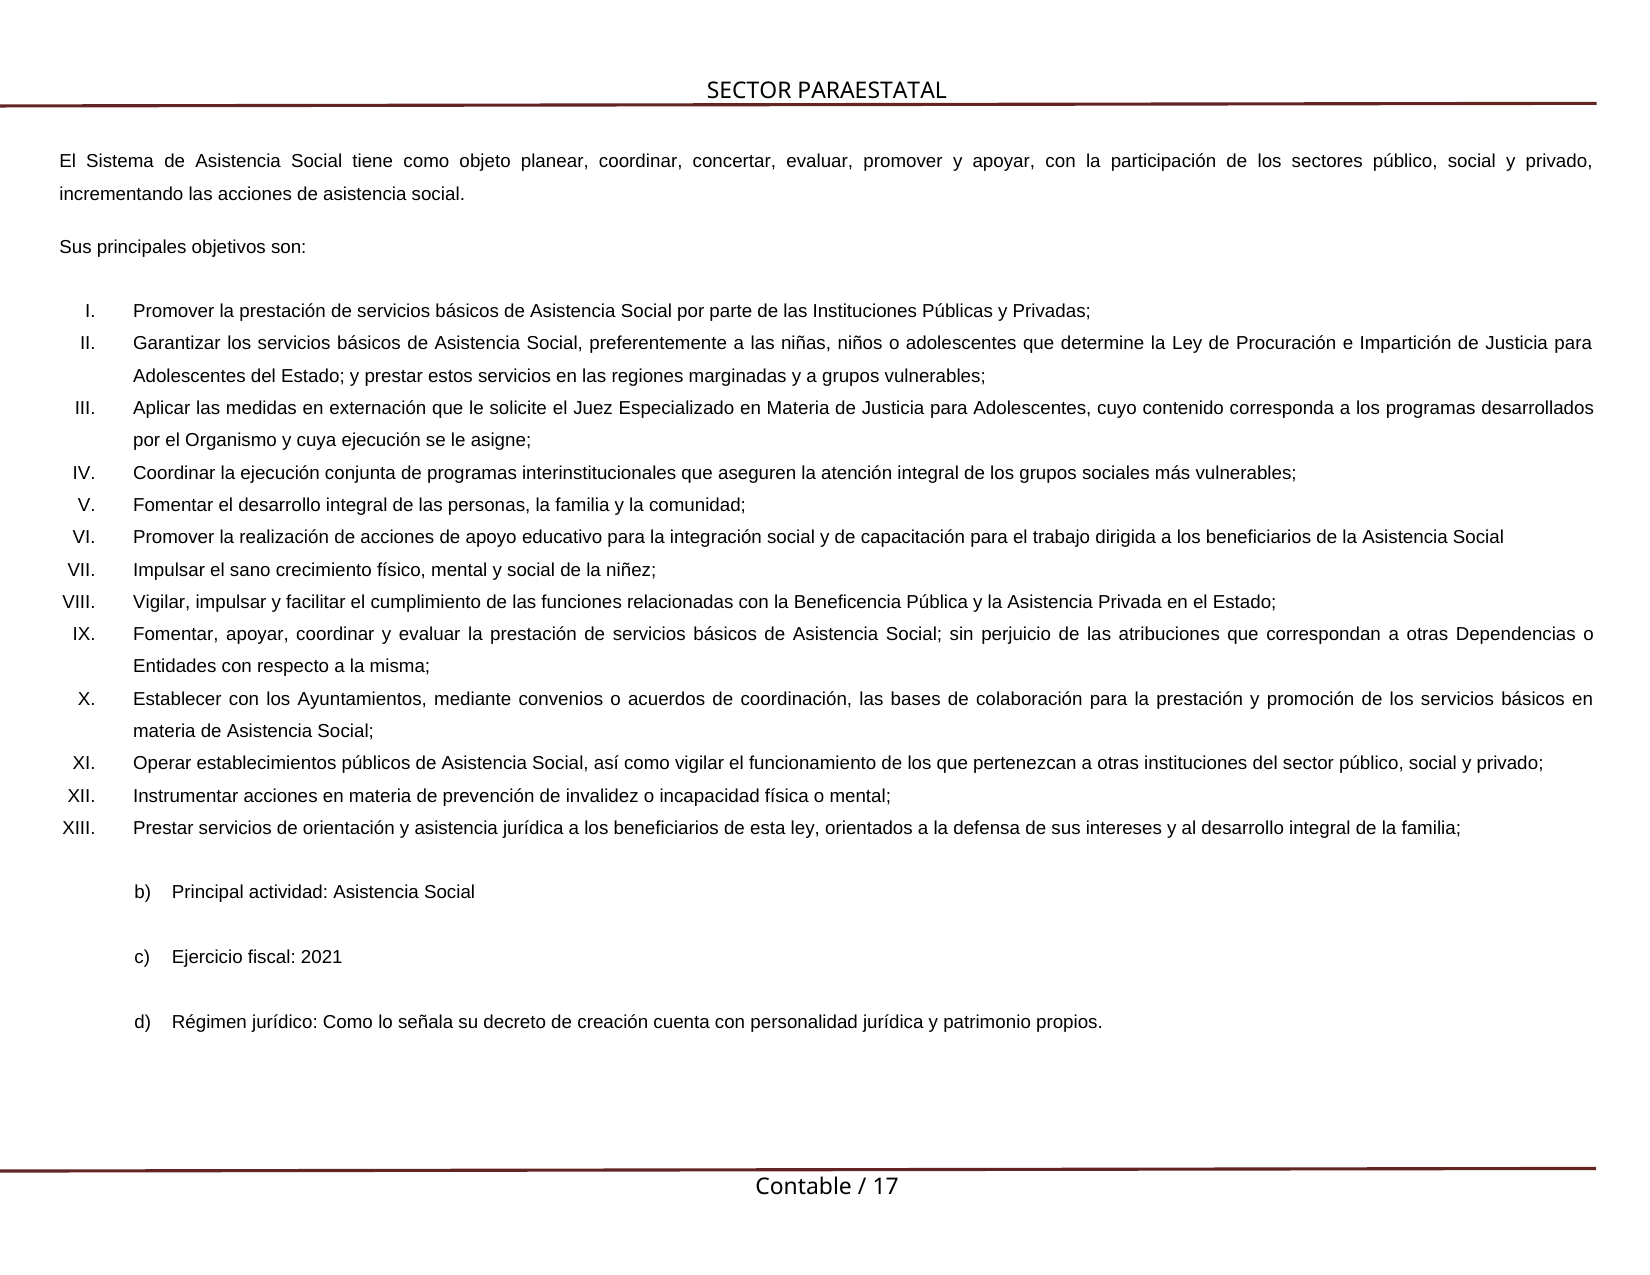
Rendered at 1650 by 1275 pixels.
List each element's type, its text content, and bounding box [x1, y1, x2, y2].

list Instrumentar acciones en materia de prevención de invalidez o incapacidad física o mental; [95, 784, 1594, 806]
text El Sistema de Asistencia Social tiene como objeto planear, coordinar, concertar, evaluar, promover y apoyar, con la participación de los sectores público, social y privado, incrementando las acciones de asistencia social. [59, 150, 1594, 204]
list Fomentar, apoyar, coordinar y evaluar la prestación de servicios básicos de Asistencia Social; sin perjuicio de las atribuciones que correspondan a otras Dependencias o Entidades con respecto a la misma; [95, 623, 1594, 677]
text d) Régimen jurídico: Como lo señala su decreto de creación cuenta con personalidad jurídica y patrimonio propios. [134, 1010, 1594, 1032]
text Sus principales objetivos son: [59, 235, 1594, 257]
list Coordinar la ejecución conjunta de programas interinstitucionales que aseguren la atención integral de los grupos sociales más vulnerables; [95, 461, 1594, 483]
text b) Principal actividad: Asistencia Social [134, 881, 1594, 903]
list Operar establecimientos públicos de Asistencia Social, así como vigilar el funcionamiento de los que pertenezcan a otras instituciones del sector público, social y privado; [95, 752, 1594, 774]
list Garantizar los servicios básicos de Asistencia Social, preferentemente a las niñas, niños o adolescentes que determine la Ley de Procuración e Impartición de Justicia para Adolescentes del Estado; y prestar estos servicios en las regiones marginadas y a grupos vulnerables; [95, 332, 1594, 386]
list Vigilar, impulsar y facilitar el cumplimiento de las funciones relacionadas con la Beneficencia Pública y la Asistencia Privada en el Estado; [95, 591, 1594, 612]
text c) Ejercicio fiscal: 2021 [134, 946, 1594, 967]
list Aplicar las medidas en externación que le solicite el Juez Especializado en Materia de Justicia para Adolescentes, cuyo contenido corresponda a los programas desarrollados por el Organismo y cuya ejecución se le asigne; [95, 397, 1594, 451]
list Fomentar el desarrollo integral de las personas, la familia y la comunidad; [95, 494, 1594, 515]
list Impulsar el sano crecimiento físico, mental y social de la niñez; [95, 558, 1594, 580]
list Promover la realización de acciones de apoyo educativo para la integración social y de capacitación para el trabajo dirigida a los beneficiarios de la Asistencia Social [95, 526, 1594, 548]
list Establecer con los Ayuntamientos, mediante convenios o acuerdos de coordinación, las bases de colaboración para la prestación y promoción de los servicios básicos en materia de Asistencia Social; [95, 687, 1594, 741]
list Prestar servicios de orientación y asistencia jurídica a los beneficiarios de esta ley, orientados a la defensa de sus intereses y al desarrollo integral de la familia; [95, 817, 1594, 838]
list Promover la prestación de servicios básicos de Asistencia Social por parte de las Instituciones Públicas y Privadas; [95, 300, 1594, 322]
